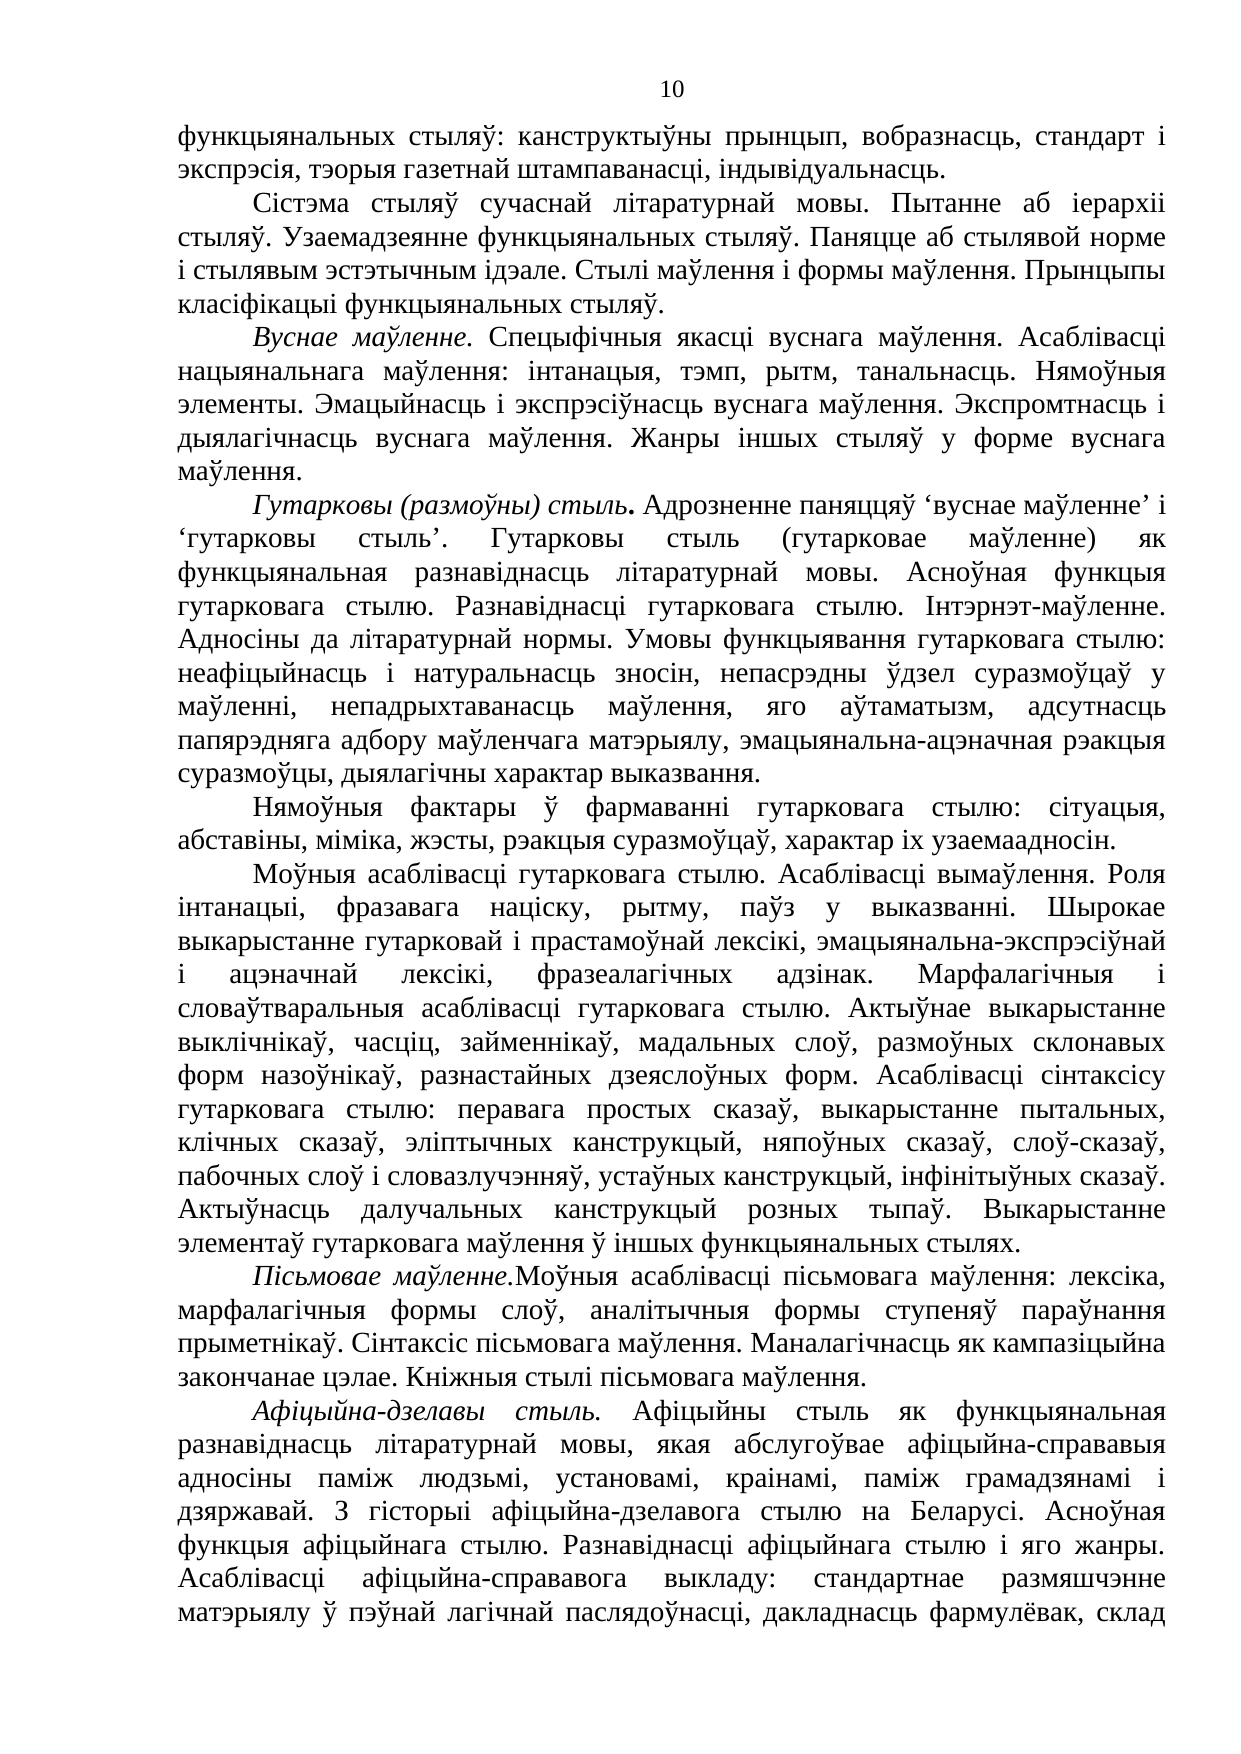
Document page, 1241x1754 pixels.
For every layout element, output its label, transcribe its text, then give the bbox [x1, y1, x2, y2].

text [177, 1393, 1167, 1627]
text Моўныя асаблівасці гутарковага стылю. Асаблівасці вымаўлення. Роля інтанацыі, фразавага націску, рытму, паўз у выказванні. Шырокае выкарыстанне гутарковай і прастамоўнай лексікі, эмацыянальна-экспрэсіўнай і ацэначнай лексікі, фразеалагічных адзінак. Марфалагічныя і словаўтваральныя асаблівасці гутарковага стылю. Актыўнае выкарыстанне выклічнікаў, часціц, займеннікаў, мадальных слоў, размоўных склонавых форм назоўнікаў, разнастайных дзеяслоўных форм. Асаблівасці сінтаксісу гутарковага стылю: перавага простых сказаў, выкарыстанне пытальных, клічных сказаў, эліптычных канструкцый, няпоўных сказаў, слоў-сказаў, пабочных слоў і словазлучэнняў, устаўных канструкцый, інфінітыўных сказаў. Актыўнасць далучальных канструкцый розных тыпаў. Выкарыстанне элементаў гутарковага маўлення ў іншых функцыянальных стылях. [177, 856, 1167, 1258]
text Нямоўныя фактары ў фармаванні гутарковага стылю: сітуацыя, абставіны, міміка, жэсты, рэакцыя суразмоўцаў, характар іх узаемаадносін. [177, 789, 1167, 856]
text Сістэма стыляў сучаснай літаратурнай мовы. Пытанне аб іерархіі стыляў. Узаемадзеянне функцыянальных стыляў. Паняцце аб стылявой норме і стылявым эстэтычным ідэале. Стылі маўлення і формы маўлення. Прынцыпы класіфікацыі функцыянальных стыляў. [177, 185, 1167, 319]
text Гутарковы (размоўны) стыль. Адрозненне паняццяў ‘вуснае маўленне’ і ‘гутарковы стыль’. Гутарковы стыль (гутарковае маўленне) як функцыянальная разнавіднасць літаратурнай мовы. Асноўная функцыя гутарковага стылю. Разнавіднасці гутарковага стылю. Інтэрнэт-маўленне. Адносіны да літаратурнай нормы. Умовы функцыявання гутарковага стылю: неафіцыйнасць і натуральнасць зносін, непасрэдны ўдзел суразмоўцаў у маўленні, непадрыхтаванасць маўлення, яго аўтаматызм, адсутнасць папярэдняга адбору маўленчага матэрыялу, эмацыянальна-ацэначная рэакцыя суразмоўцы, дыялагічны характар выказвання. [177, 487, 1167, 789]
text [177, 118, 1167, 185]
text Пісьмовае маўленне.Моўныя асаблівасці пісьмовага маўлення: лексіка, марфалагічныя формы слоў, аналітычныя формы ступеняў параўнання прыметнікаў. Сінтаксіс пісьмовага маўлення. Маналагічнасць як кампазіцыйна закончанае цэлае. Кніжныя стылі пісьмовага маўлення. [177, 1258, 1167, 1393]
text Вуснае маўленне. Спецыфічныя якасці вуснага маўлення. Асаблівасці нацыянальнага маўлення: інтанацыя, тэмп, рытм, танальнасць. Нямоўныя элементы. Эмацыйнасць і экспрэсіўнасць вуснага маўлення. Экспромтнасць і дыялагічнасць вуснага маўлення. Жанры іншых стыляў у форме вуснага маўлення. [177, 319, 1167, 487]
